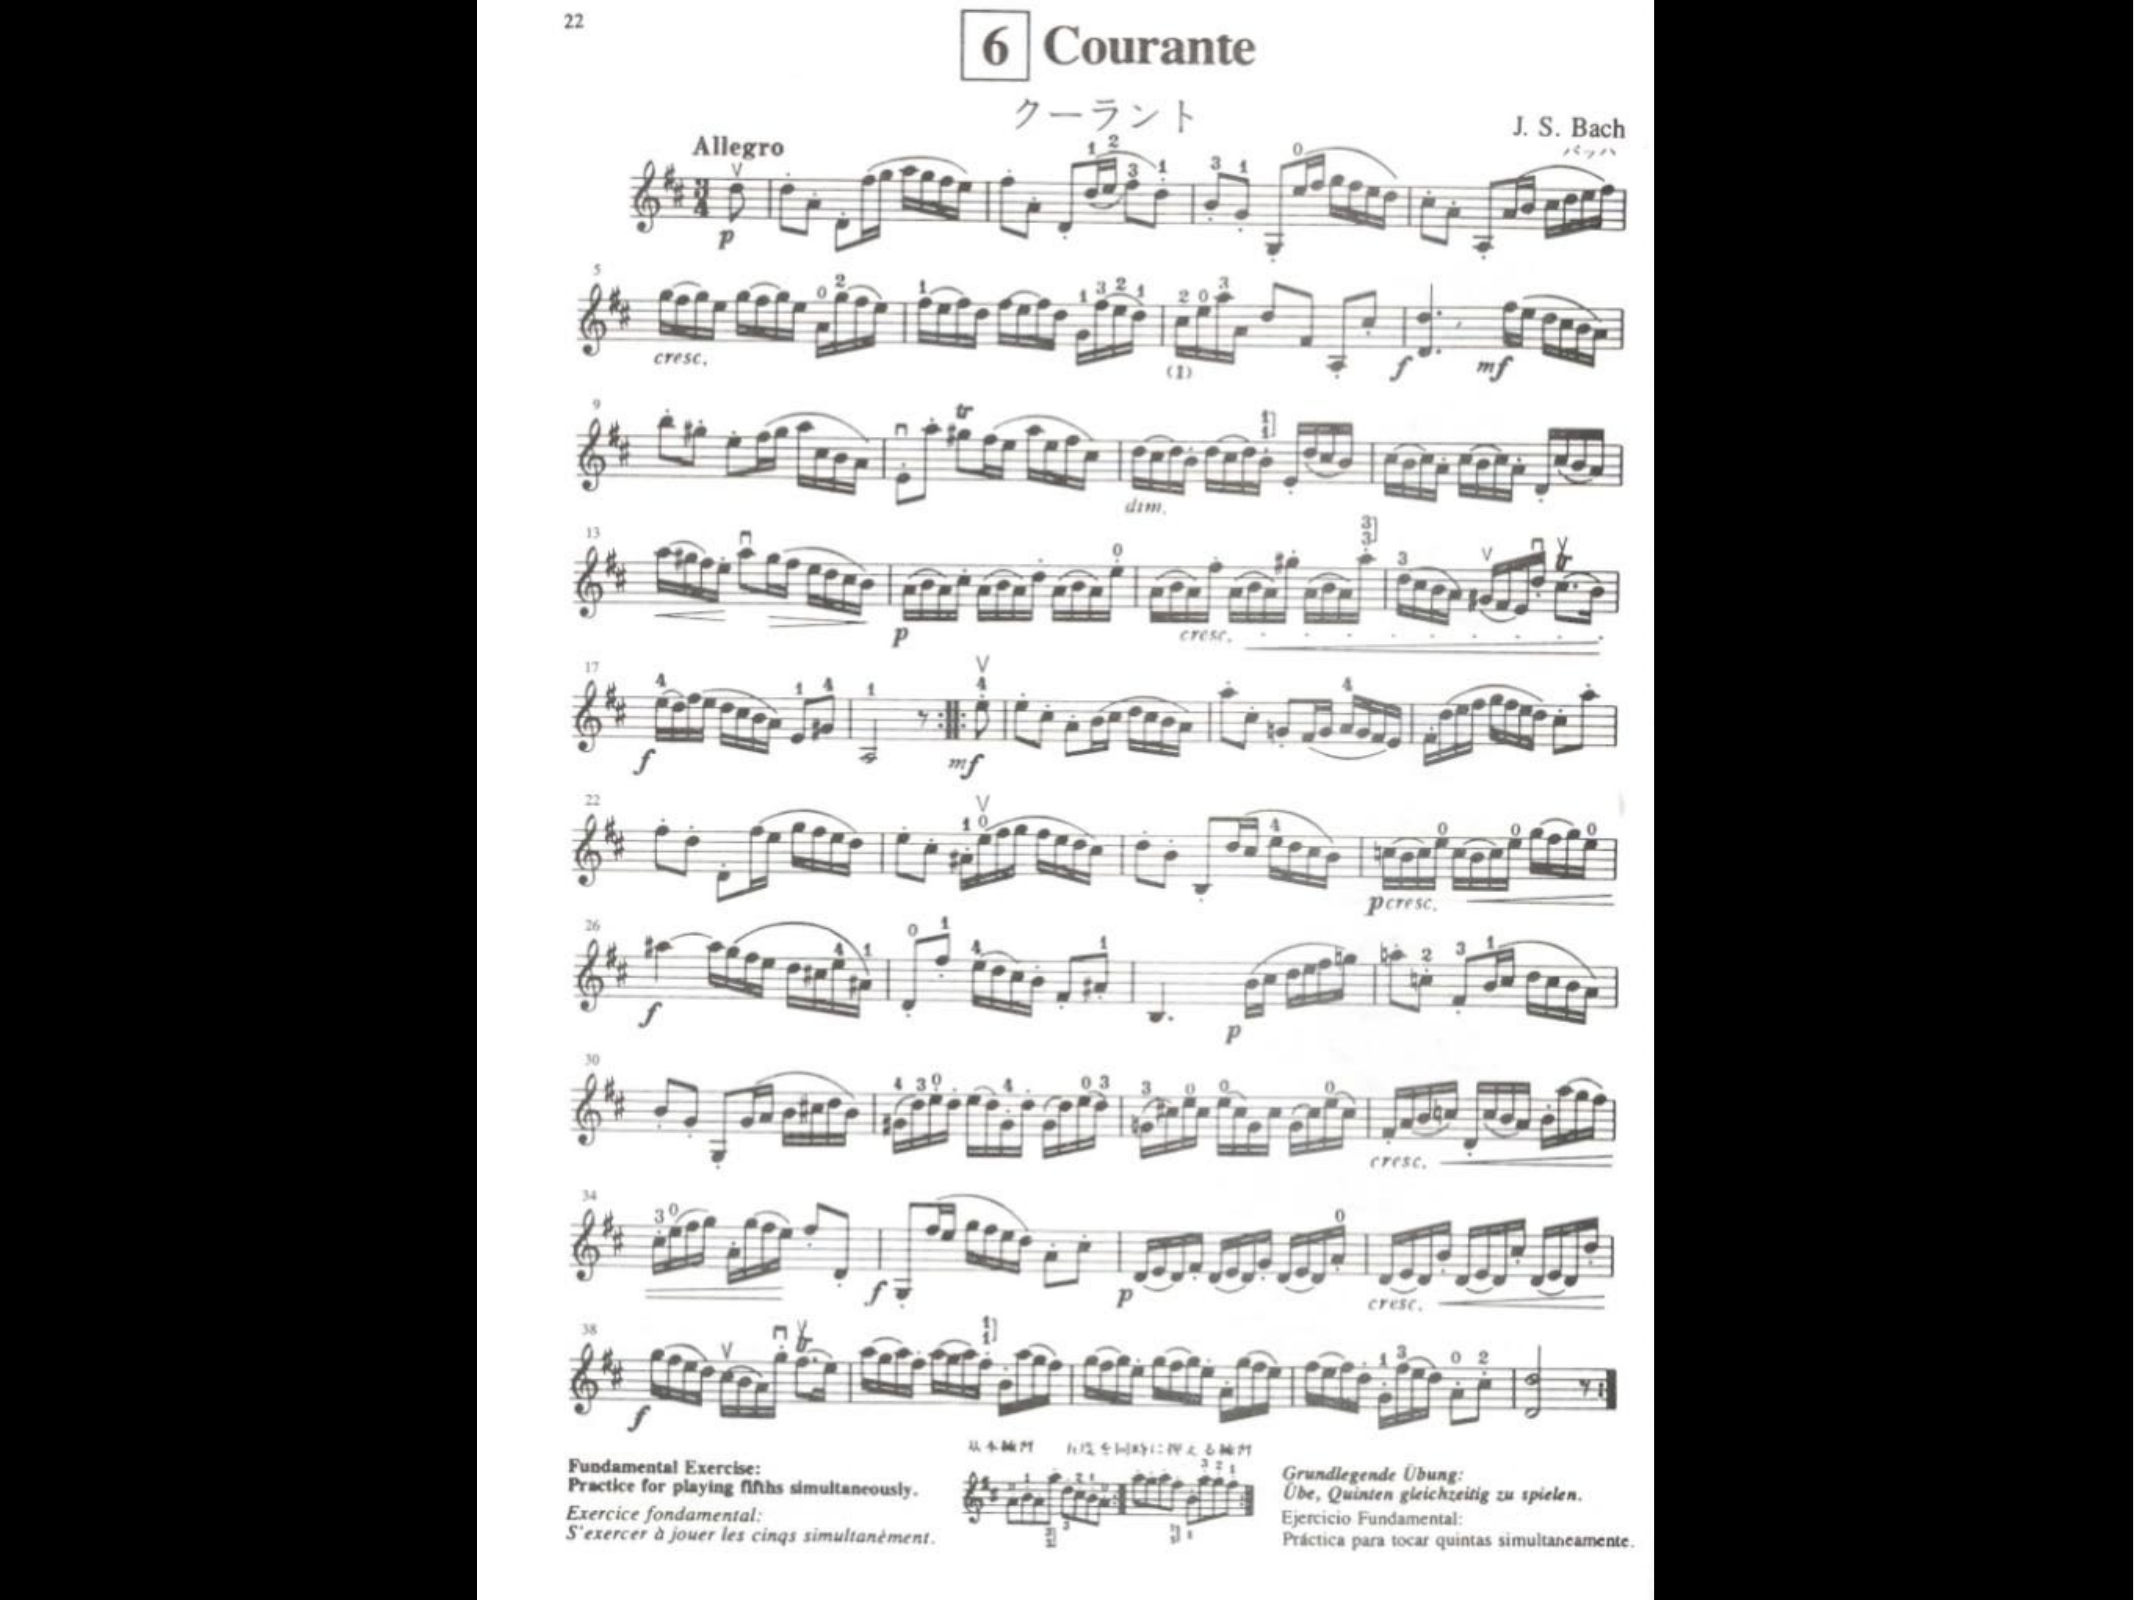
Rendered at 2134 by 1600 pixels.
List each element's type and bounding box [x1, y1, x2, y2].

picture [477, 0, 1655, 1600]
